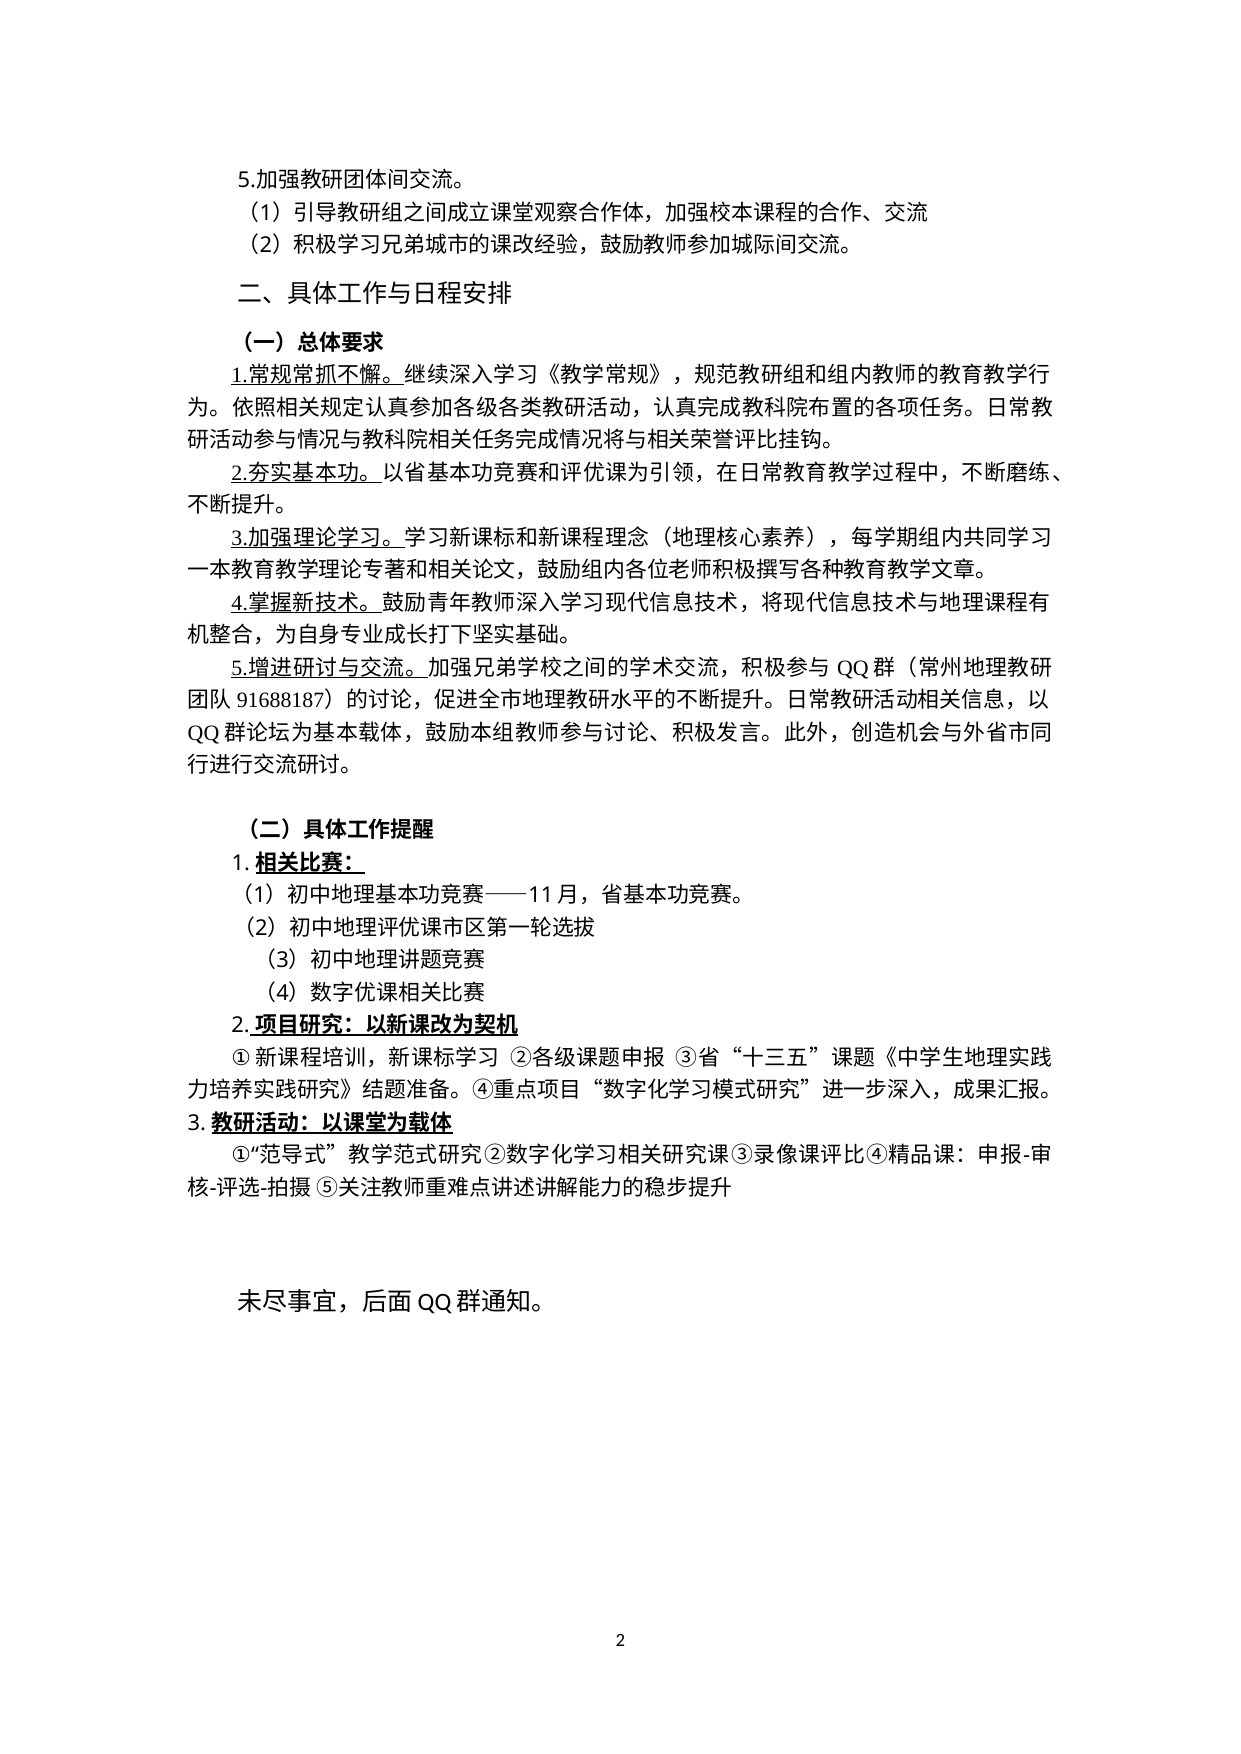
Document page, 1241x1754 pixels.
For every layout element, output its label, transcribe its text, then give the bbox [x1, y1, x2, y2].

list 2. 项目研究：以新课改为契机 [187, 1007, 1053, 1039]
list ①新课程培训，新课标学习 ②各级课题申报 ③省“十三五”课题《中学生地理实践力培养实践研究》结题准备。④重点项目“数字化学习模式研究”进一步深入，成果汇报。 [187, 1039, 1053, 1104]
text （1）引导教研组之间成立课堂观察合作体，加强校本课程的合作、交流 [231, 194, 1053, 227]
list （2）初中地理评优课市区第一轮选拔 [187, 909, 1053, 942]
text 二、具体工作与日程安排 [187, 259, 1053, 324]
text （一）总体要求 [187, 324, 1053, 357]
list （1）初中地理基本功竞赛——11月，省基本功竞赛。 [187, 877, 1053, 909]
text （二）具体工作提醒 [187, 812, 1053, 844]
list 3. 教研活动：以课堂为载体 [187, 1104, 1053, 1137]
text ①“范导式”教学范式研究②数字化学习相关研究课③录像课评比④精品课：申报-审核-评选-拍摄 ⑤关注教师重难点讲述讲解能力的稳步提升 [187, 1137, 1053, 1202]
list 1.常规常抓不懈。继续深入学习《教学常规》，规范教研组和组内教师的教育教学行为。依照相关规定认真参加各级各类教研活动，认真完成教科院布置的各项任务。日常教研活动参与情况与教科院相关任务完成情况将与相关荣誉评比挂钩。 [187, 357, 1053, 454]
text 3.加强理论学习。学习新课标和新课程理念（地理核心素养），每学期组内共同学习一本教育教学理论专著和相关论文，鼓励组内各位老师积极撰写各种教育教学文章。 [187, 519, 1053, 584]
list （4）数字优课相关比赛 [187, 974, 1053, 1007]
list 相关比赛： [187, 844, 1053, 877]
text 未尽事宜，后面QQ群通知。 [187, 1267, 1053, 1332]
text 2.夯实基本功。以省基本功竞赛和评优课为引领，在日常教育教学过程中，不断磨练、不断提升。 [187, 454, 1053, 519]
text （2）积极学习兄弟城市的课改经验，鼓励教师参加城际间交流。 [231, 227, 1053, 259]
list （3）初中地理讲题竞赛 [187, 942, 1053, 974]
list 5.增进研讨与交流。加强兄弟学校之间的学术交流，积极参与QQ群（常州地理教研团队 91688187）的讨论，促进全市地理教研水平的不断提升。日常教研活动相关信息，以QQ群论坛为基本载体，鼓励本组教师参与讨论、积极发言。此外，创造机会与外省市同行进行交流研讨。 [187, 649, 1053, 779]
text 5.加强教研团体间交流。 [187, 162, 1053, 194]
text 4.掌握新技术。鼓励青年教师深入学习现代信息技术，将现代信息技术与地理课程有机整合，为自身专业成长打下坚实基础。 [187, 584, 1053, 649]
